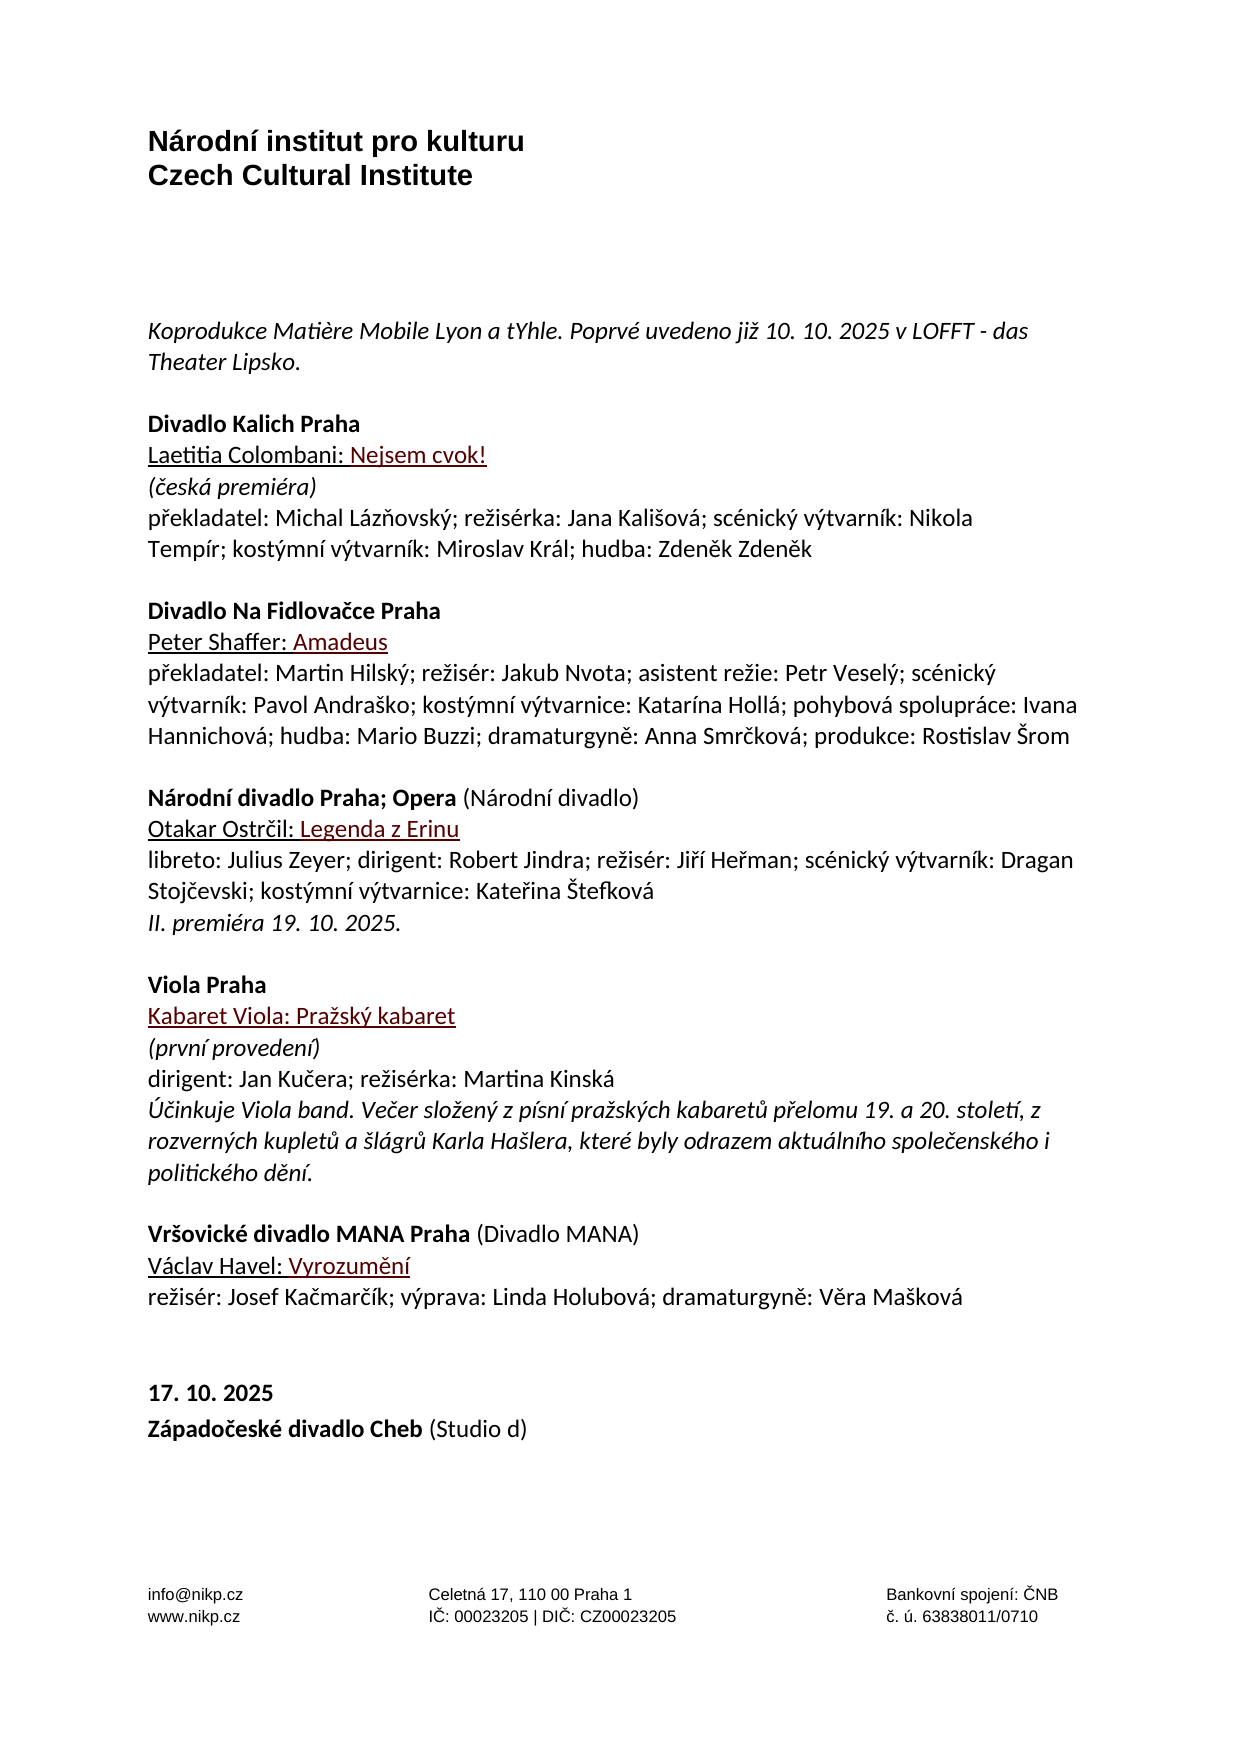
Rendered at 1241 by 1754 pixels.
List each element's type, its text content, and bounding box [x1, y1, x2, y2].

text Západočeské divadlo Cheb (Studio d) [148, 1412, 1093, 1443]
text překladatel: Martin Hilský; režisér: Jakub Nvota; asistent režie: Petr Veselý; scénický výtvarník: Pavol Andraško; kostýmní výtvarnice: Katarína Hollá; pohybová spolupráce: Ivana Hannichová; hudba: Mario Buzzi; dramaturgyně: Anna Smrčková; produkce: Rostislav Šrom [148, 657, 1093, 751]
text Národní divadlo Praha; Opera (Národní divadlo) [148, 781, 1093, 812]
text Laetitia Colombani: Nejsem cvok! [148, 439, 1093, 470]
text (česká premiéra) [148, 470, 1093, 501]
text Otakar Ostrčil: Legenda z Erinu [148, 812, 1093, 843]
text 17. 10. 2025 [148, 1377, 1093, 1408]
text Divadlo Kalich Praha [148, 407, 1093, 439]
text (první provedení) [148, 1031, 1093, 1062]
text Václav Havel: Vyrozumění [148, 1249, 1093, 1280]
text II. premiéra 19. 10. 2025. [148, 906, 1093, 937]
text režisér: Josef Kačmarčík; výprava: Linda Holubová; dramaturgyně: Věra Mašková [148, 1280, 1093, 1312]
text Vršovické divadlo MANA Praha (Divadlo MANA) [148, 1218, 1093, 1249]
text Peter Shaffer: Amadeus [148, 626, 1093, 657]
text Účinkuje Viola band. Večer složený z písní pražských kabaretů přelomu 19. a 20. století, z rozverných kupletů a šlágrů Karla Hašlera, které byly odrazem aktuálního společenského i politického dění. [148, 1093, 1093, 1187]
text Kabaret Viola: Pražský kabaret [148, 1000, 1093, 1031]
text Viola Praha [148, 968, 1093, 1000]
text libreto: Julius Zeyer; dirigent: Robert Jindra; režisér: Jiří Heřman; scénický výtvarník: Dragan Stojčevski; kostýmní výtvarnice: Kateřina Štefková [148, 843, 1093, 906]
text Divadlo Na Fidlovačce Praha [148, 594, 1093, 626]
text dirigent: Jan Kučera; režisérka: Martina Kinská [148, 1062, 1093, 1093]
text překladatel: Michal Lázňovský; režisérka: Jana Kališová; scénický výtvarník: Nikola Tempír; kostýmní výtvarník: Miroslav Král; hudba: Zdeněk Zdeněk [148, 501, 1093, 564]
text Koprodukce Matière Mobile Lyon a tYhle. Poprvé uvedeno již 10. 10. 2025 v LOFFT - das Theater Lipsko. [148, 314, 1093, 377]
